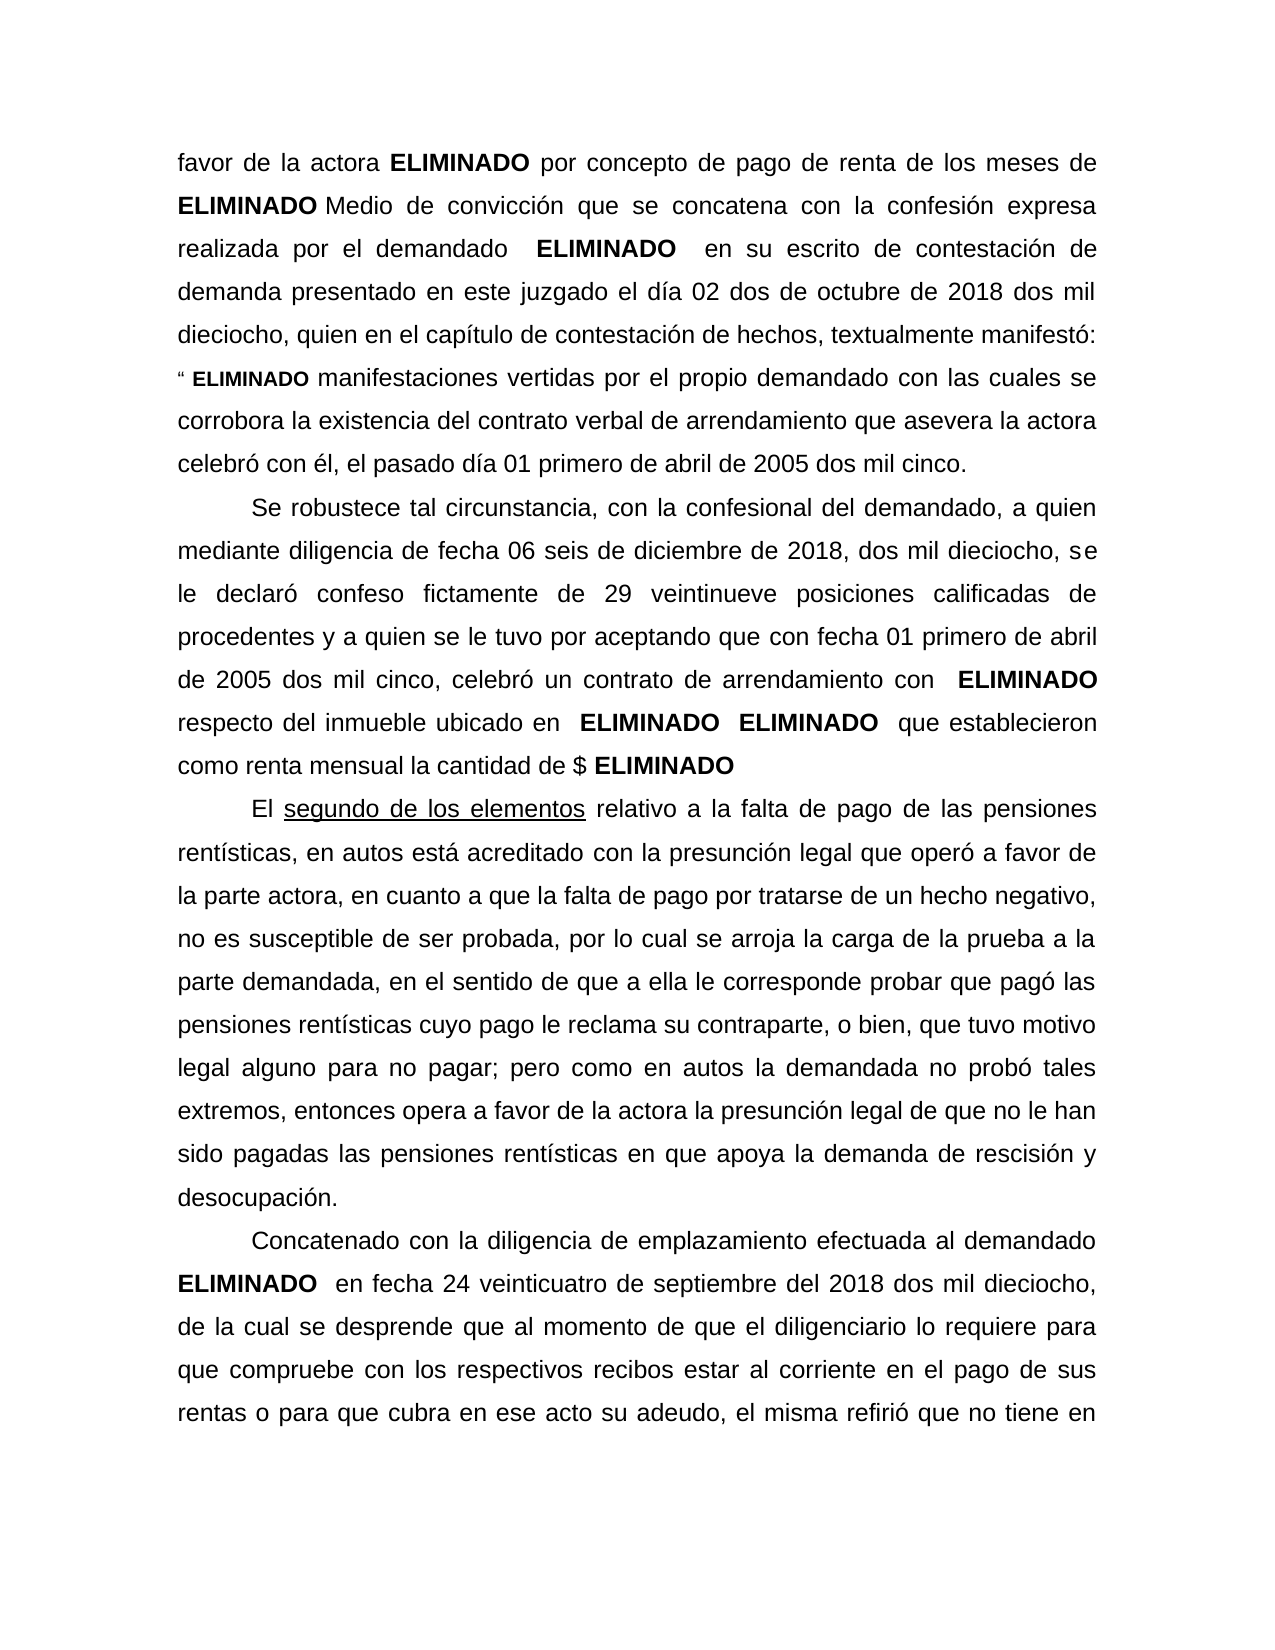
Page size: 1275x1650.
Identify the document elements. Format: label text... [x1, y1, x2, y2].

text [177, 1226, 1098, 1427]
text El segundo de los elementos relativo a la falta de pago de las pensiones rentísticas, en autos está acreditado con la presunción legal que operó a favor de la parte actora, en cuanto a que la falta de pago por tratarse de un hecho negativo, no es susceptible de ser probada, por lo cual se arroja la carga de la prueba a la parte demandada, en el sentido de que a ella le corresponde probar que pagó las pensiones rentísticas cuyo pago le reclama su contraparte, o bien, que tuvo motivo legal alguno para no pagar; pero como en autos la demandada no probó tales extremos, entonces opera a favor de la actora la presunción legal de que no le han sido pagadas las pensiones rentísticas en que apoya la demanda de rescisión y desocupación. [177, 794, 1098, 1211]
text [177, 148, 1098, 478]
text Se robustece tal circunstancia, con la confesional del demandado, a quien mediante diligencia de fecha 06 seis de diciembre de 2018, dos mil dieciocho, se le declaró confeso fictamente de 29 veintinueve posiciones calificadas de procedentes y a quien se le tuvo por aceptando que con fecha 01 primero de abril de 2005 dos mil cinco, celebró un contrato de arrendamiento con ELIMINADO respecto del inmueble ubicado en ELIMINADO ELIMINADO que establecieron como renta mensual la cantidad de $ ELIMINADO [177, 493, 1098, 780]
